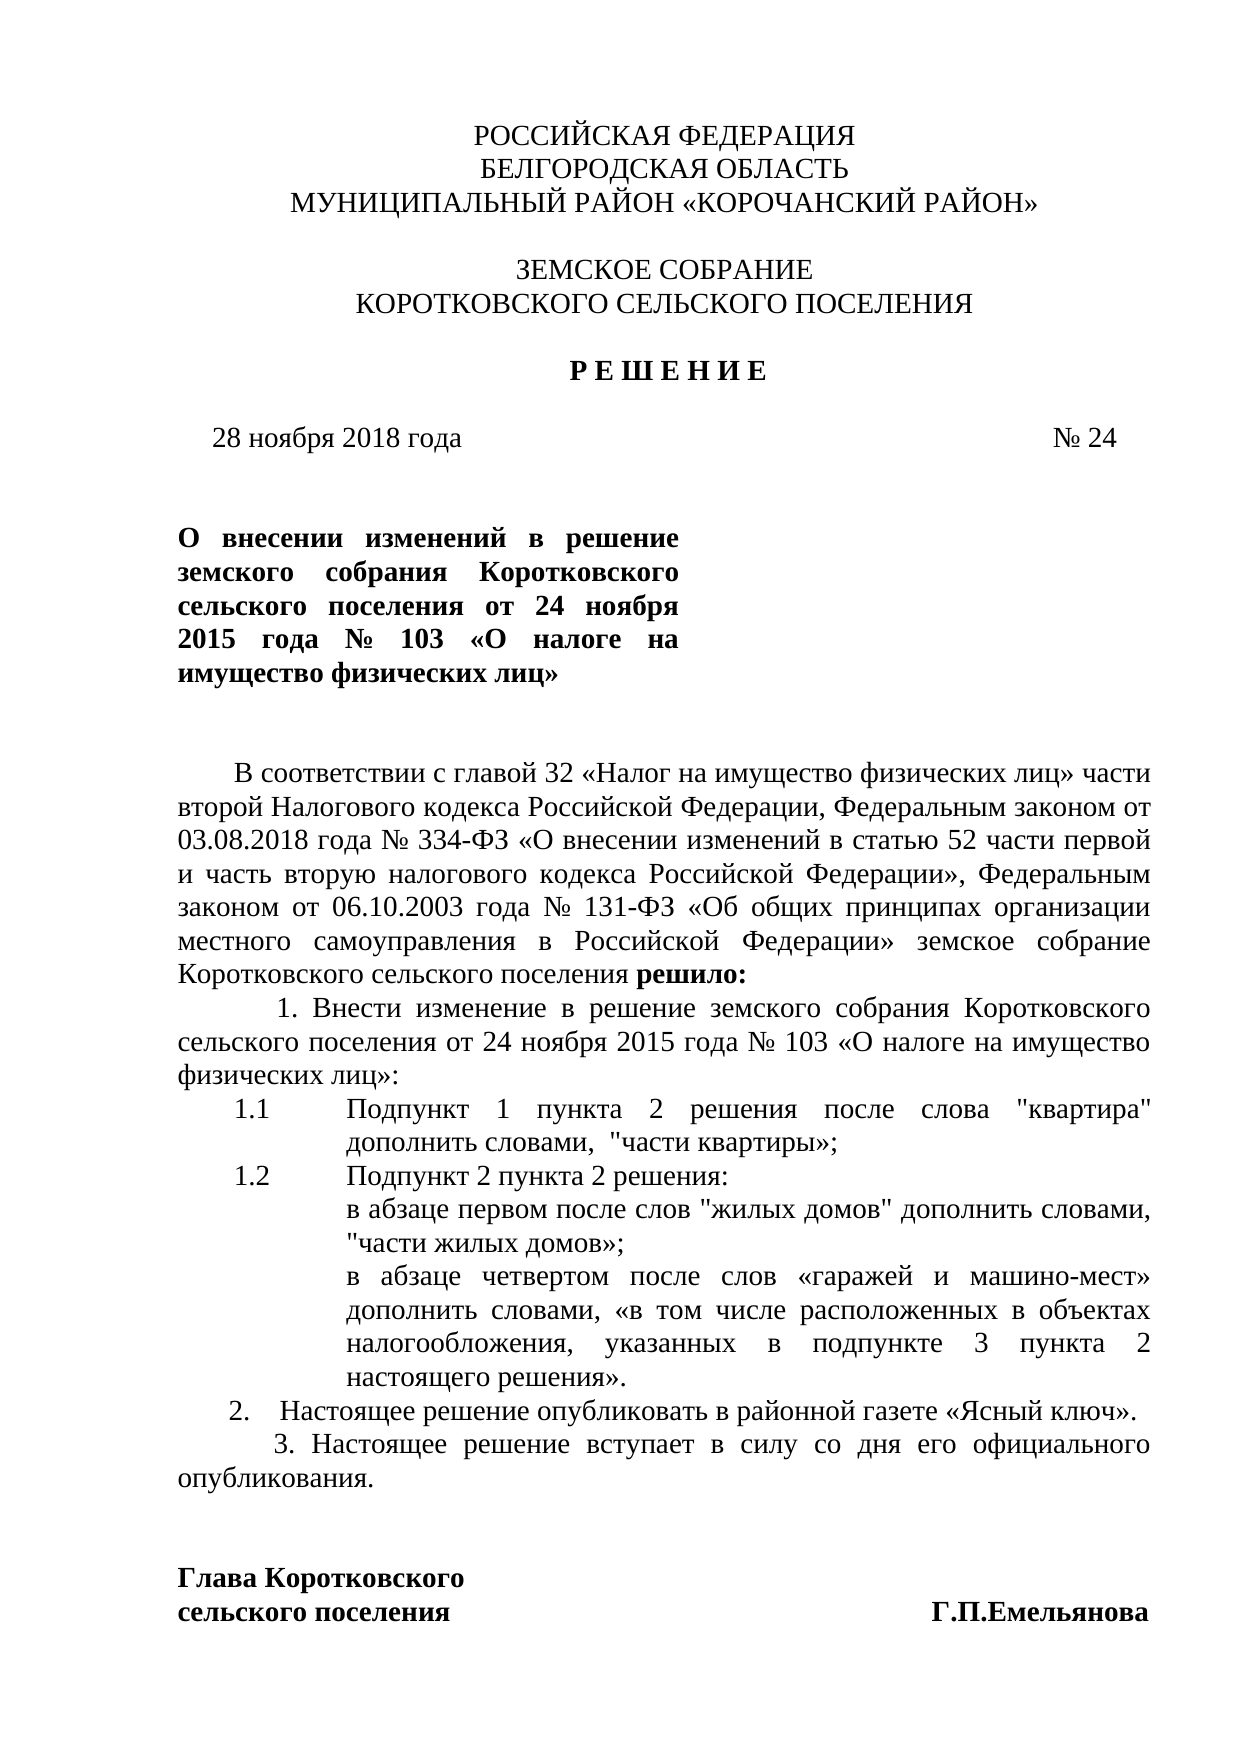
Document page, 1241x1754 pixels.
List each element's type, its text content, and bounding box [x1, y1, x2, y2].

text Глава Коротковского [177, 1560, 1152, 1594]
text сельского поселения Г.П.Емельянова [177, 1594, 1152, 1627]
text 3. Настоящее решение вступает в силу со дня его официального опубликования. [177, 1426, 1152, 1493]
text 2. Настоящее решение опубликовать в районной газете «Ясный ключ». [177, 1393, 1152, 1426]
text МУНИЦИПАЛЬНЫЙ РАЙОН «КОРОЧАНСКИЙ РАЙОН» [177, 185, 1152, 219]
text В соответствии с главой 32 «Налог на имущество физических лиц» части второй Налогового кодекса Российской Федерации, Федеральным законом от 03.08.2018 года № 334-ФЗ «О внесении изменений в статью 52 части первой и часть вторую налогового кодекса Российской Федерации», Федеральным законом от 06.10.2003 года № 131-ФЗ «Об общих принципах организации местного самоуправления в Российской Федерации» земское собрание Коротковского сельского поселения решило: [177, 755, 1152, 990]
list в абзаце четвертом после слов «гаражей и машино-мест» дополнить словами, «в том числе расположенных в объектах налогообложения, указанных в подпункте 3 пункта 2 настоящего решения». [346, 1258, 1152, 1393]
text РОССИЙСКАЯ ФЕДЕРАЦИЯ [177, 118, 1152, 152]
list Подпункт 2 пункта 2 решения: [233, 1158, 1152, 1191]
text 28 ноября 2018 года № 24 [177, 420, 1152, 453]
text О внесении изменений в решение земского собрания Коротковского сельского поселения от 24 ноября 2015 года № 103 «О налоге на имущество физических лиц» [177, 521, 679, 688]
text 1. Внести изменение в решение земского собрания Коротковского сельского поселения от 24 ноября 2015 года № 103 «О налоге на имущество физических лиц»: [177, 990, 1152, 1091]
list в абзаце первом после слов "жилых домов" дополнить словами, "части жилых домов»; [346, 1191, 1152, 1258]
text КОРОТКОВСКОГО СЕЛЬСКОГО ПОСЕЛЕНИЯ [177, 286, 1152, 319]
text ЗЕМСКОЕ СОБРАНИЕ [177, 252, 1152, 286]
list Подпункт 1 пункта 2 решения после слова "квартира" дополнить словами, "части квартиры»; [233, 1091, 1152, 1158]
text БЕЛГОРОДСКАЯ ОБЛАСТЬ [177, 152, 1152, 185]
text Р Е Ш Е Н И Е [177, 353, 1152, 386]
